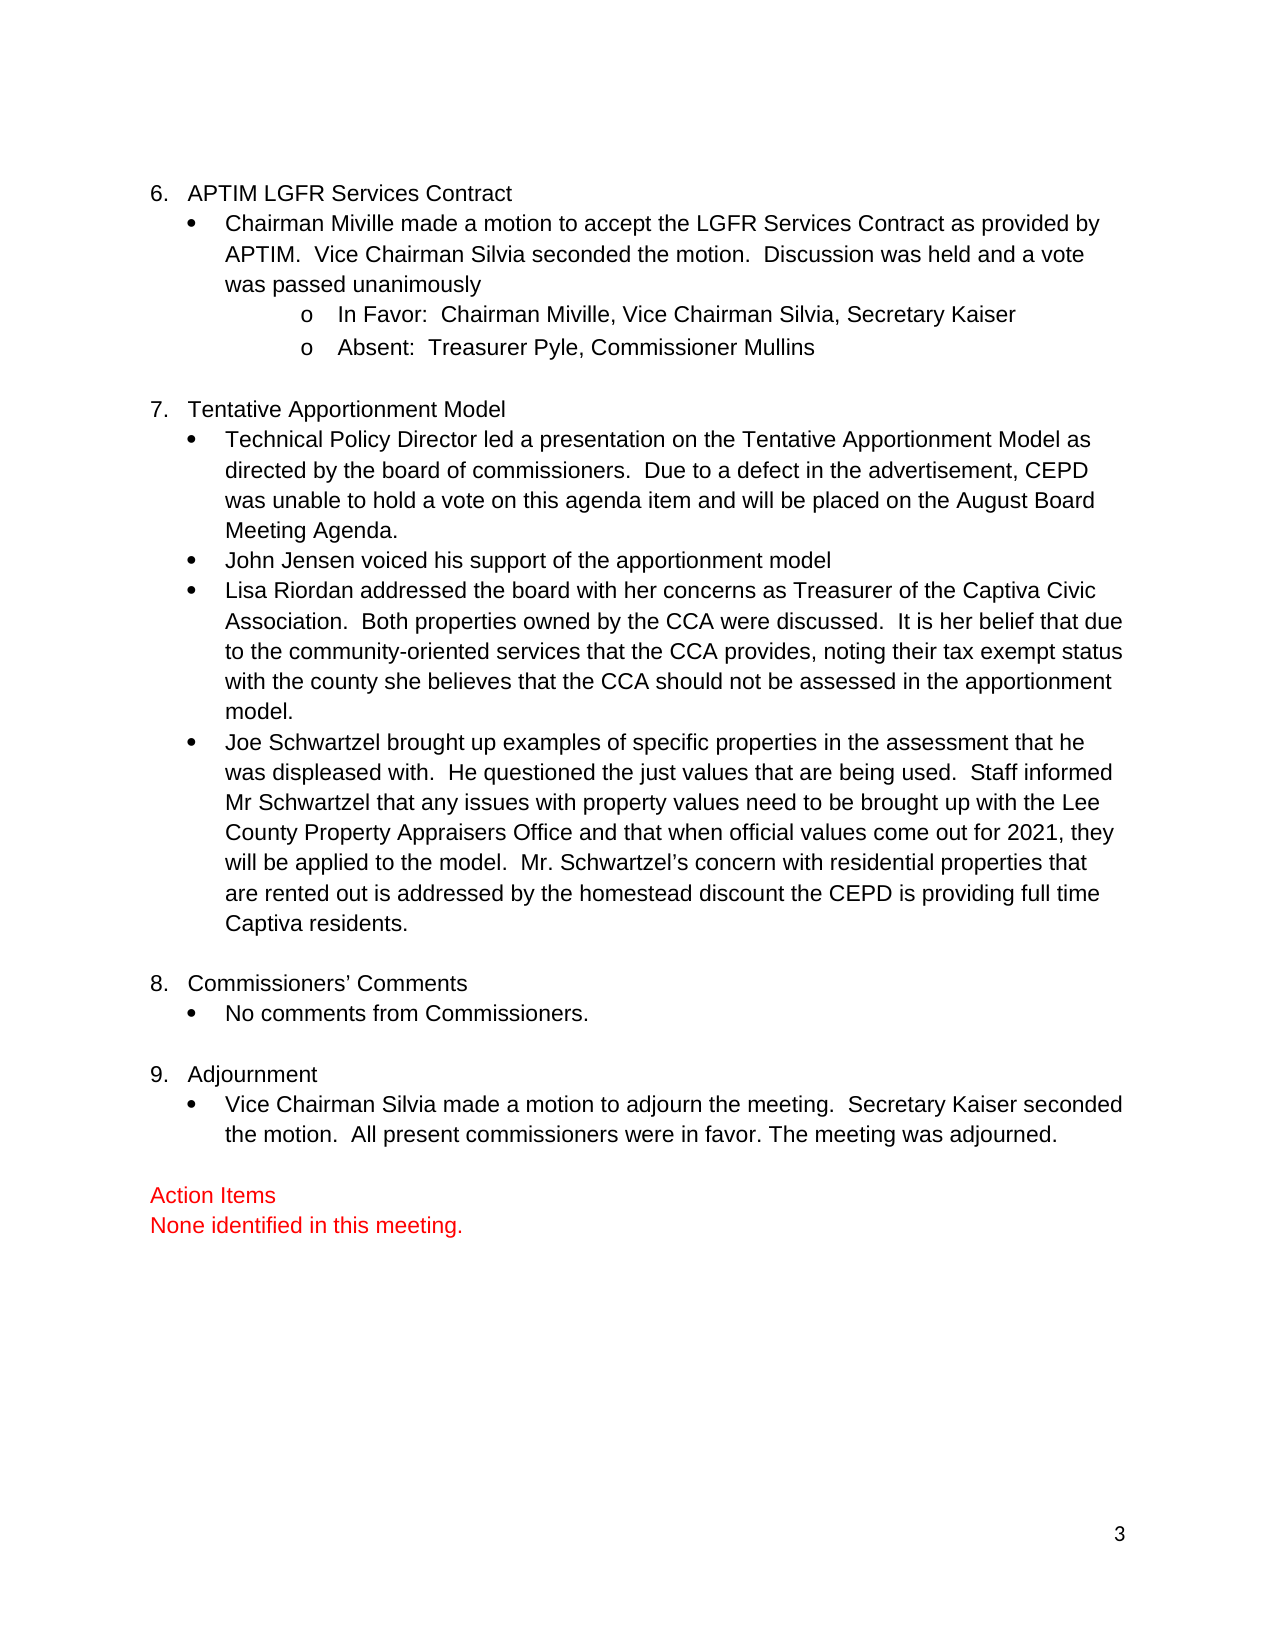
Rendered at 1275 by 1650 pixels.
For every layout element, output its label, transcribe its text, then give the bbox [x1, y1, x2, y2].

list APTIM LGFR Services Contract [150, 180, 1125, 207]
list Lisa Riordan addressed the board with her concerns as Treasurer of the Captiva Civic Association. Both properties owned by the CCA were discussed. It is her belief that due to the community-oriented services that the CCA provides, noting their tax exempt status with the county she believes that the CCA should not be assessed in the apportionment model. [187, 577, 1125, 725]
list Chairman Miville made a motion to accept the LGFR Services Contract as provided by APTIM. Vice Chairman Silvia seconded the motion. Discussion was held and a vote was passed unanimously [187, 210, 1125, 297]
list Commissioners’ Comments [150, 970, 1125, 997]
list Technical Policy Director led a presentation on the Tentative Apportionment Model as directed by the board of commissioners. Due to a defect in the advertisement, CEPD was unable to hold a vote on this agenda item and will be placed on the August Board Meeting Agenda. [187, 426, 1125, 543]
text None identified in this meeting. [150, 1212, 1125, 1238]
list Absent: Treasurer Pyle, Commissioner Mullins [300, 333, 1125, 362]
list In Favor: Chairman Miville, Vice Chairman Silvia, Secretary Kaiser [300, 301, 1125, 329]
list John Jensen voiced his support of the apportionment model [187, 547, 1125, 574]
list Joe Schwartzel brought up examples of specific properties in the assessment that he was displeased with. He questioned the just values that are being used. Staff informed Mr Schwartzel that any issues with property values need to be brought up with the Lee County Property Appraisers Office and that when official values come out for 2021, they will be applied to the model. Mr. Schwartzel’s concern with residential properties that are rented out is addressed by the homestead discount the CEPD is providing full time Captiva residents. [187, 728, 1125, 936]
list No comments from Commissioners. [187, 1000, 1125, 1027]
text Action Items [150, 1182, 1125, 1208]
list Tentative Apportionment Model [150, 396, 1125, 423]
list Vice Chairman Silvia made a motion to adjourn the meeting. Secretary Kaiser seconded the motion. All present commissioners were in favor. The meeting was adjourned. [187, 1091, 1125, 1148]
list Adjournment [150, 1061, 1125, 1087]
